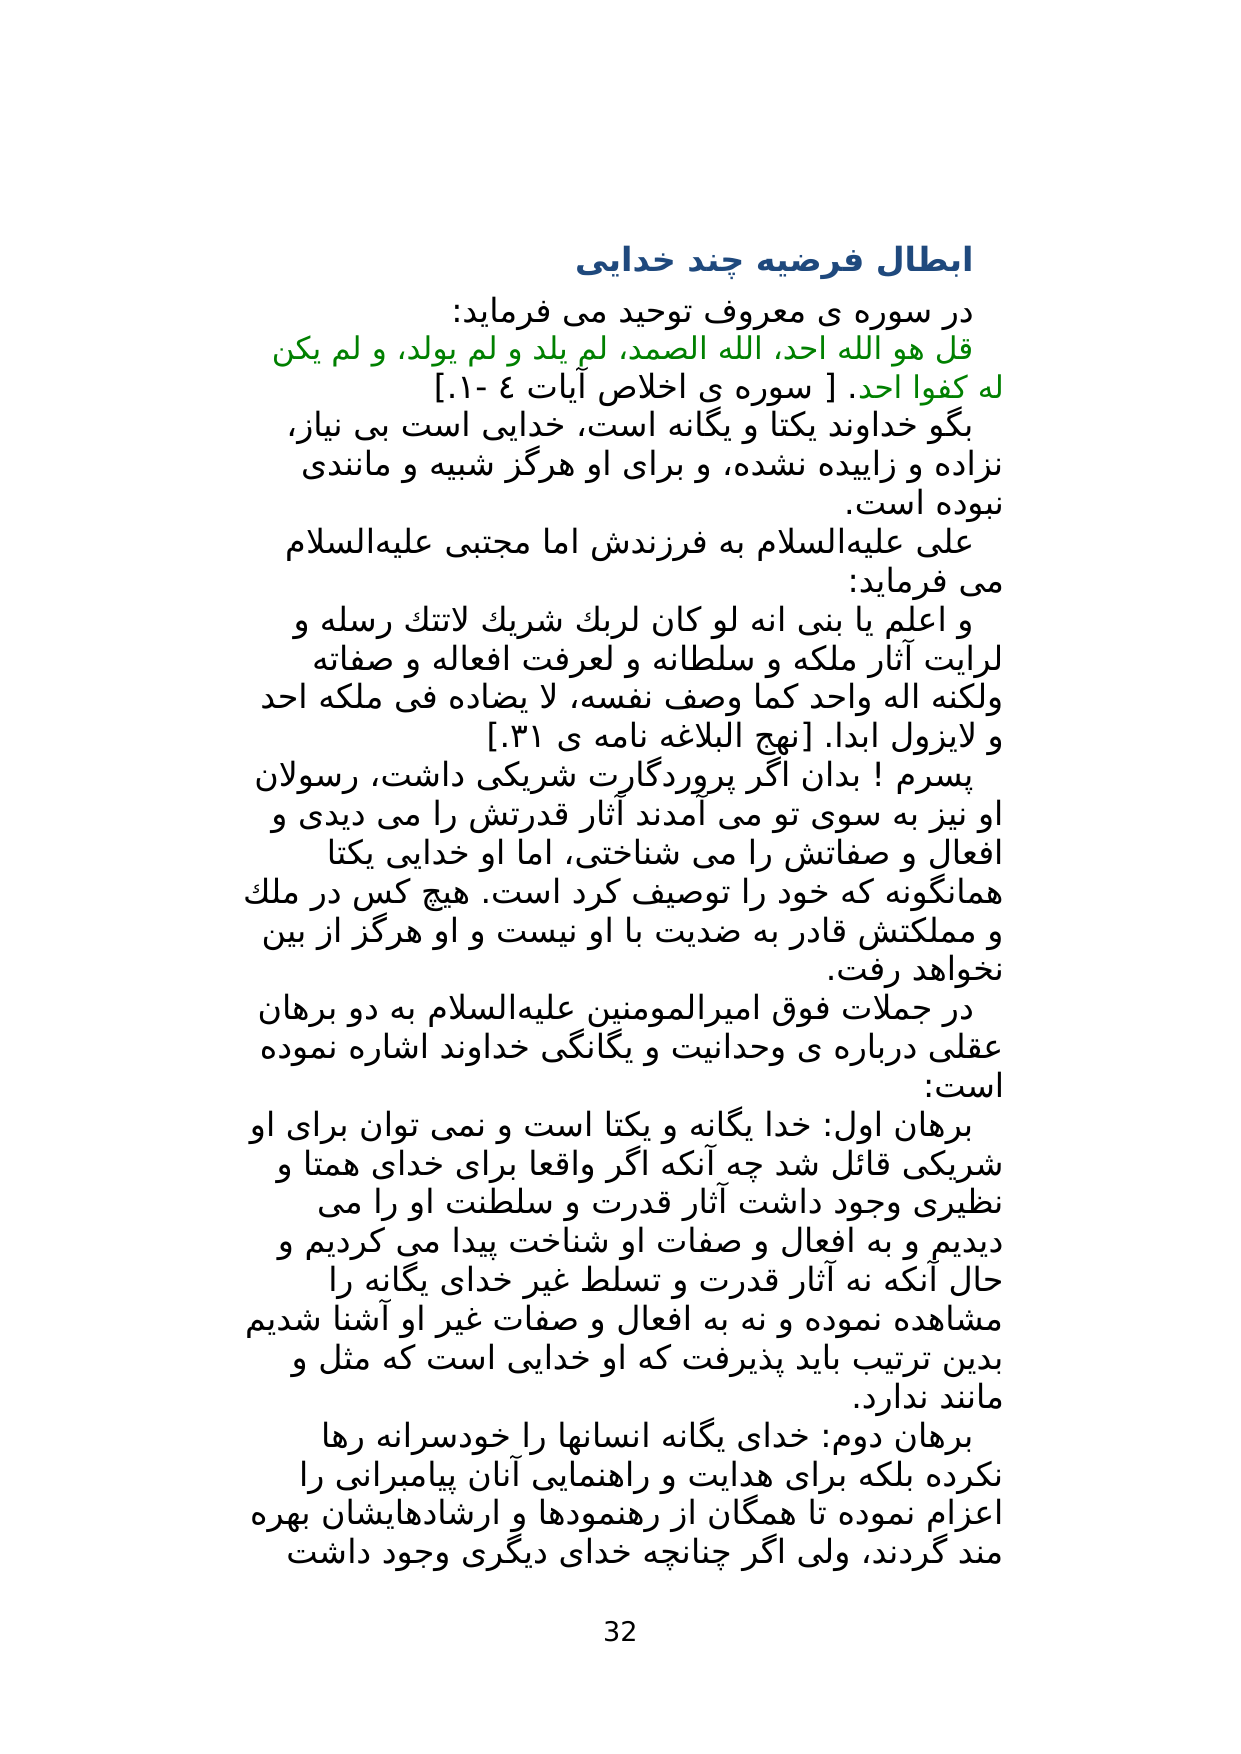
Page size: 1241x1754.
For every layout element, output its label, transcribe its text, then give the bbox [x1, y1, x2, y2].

text در سوره ى معروف توحيد مى فرمايد: [236, 292, 1004, 331]
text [236, 1416, 1004, 1572]
text پسرم ! بدان اگر پروردگارت شريكى داشت، رسولان او نيز به سوى تو مى آمدند آثار قدرتش را مى ديدى و افعال و صفاتش را مى شناختى، اما او خدايى يكتا همانگونه كه خود را توصيف كرد است. هيچ كس در ملك و مملكتش قادر به ضديت با او نيست و او هرگز از بين نخواهد رفت. [236, 756, 1004, 989]
text در جملات فوق اميرالمومنين عليه‌السلام به دو برهان عقلى درباره ى وحدانيت و يگانگى خداوند اشاره نموده است: [236, 989, 1004, 1105]
text برهان اول: خدا يگانه و يكتا است و نمى توان براى او شريكى قائل شد چه آنكه اگر واقعا براى خداى همتا و نظيرى وجود داشت آثار قدرت و سلطنت او را مى ديديم و به افعال و صفات او شناخت پيدا مى كرديم و حال آنكه نه آثار قدرت و تسلط غير خداى يگانه را مشاهده نموده و نه به افعال و صفات غير او آشنا شديم بدين ترتيب بايد پذيرفت كه او خدايى است كه مثل و مانند ندارد. [236, 1105, 1004, 1416]
text على عليه‌السلام به فرزندش اما مجتبى عليه‌السلام مى فرمايد: [236, 522, 1004, 600]
text بگو خداوند يكتا و يگانه است، خدايى است بى نياز، نزاده و زاييده نشده، و براى او هرگز شبيه و مانندى نبوده است. [236, 406, 1004, 522]
subtitle ابطال فرضيه چند خدايى [236, 241, 1004, 279]
text و اعلم يا بنى انه لو كان لربك شريك لاتتك رسله و لرايت آثار ملكه و سلطانه و لعرفت افعاله و صفاته ولكنه اله واحد كما وصف نفسه، لا يضاده فى ملكه احد و لايزول ابدا. [نهج البلاغه نامه ى ٣١.] [236, 600, 1004, 756]
text قل هو الله احد، الله الصمد، لم يلد و لم يولد، و لم يكن له كفوا احد. [ سوره ى اخلاص آيات ٤ -١.] [236, 331, 1004, 406]
